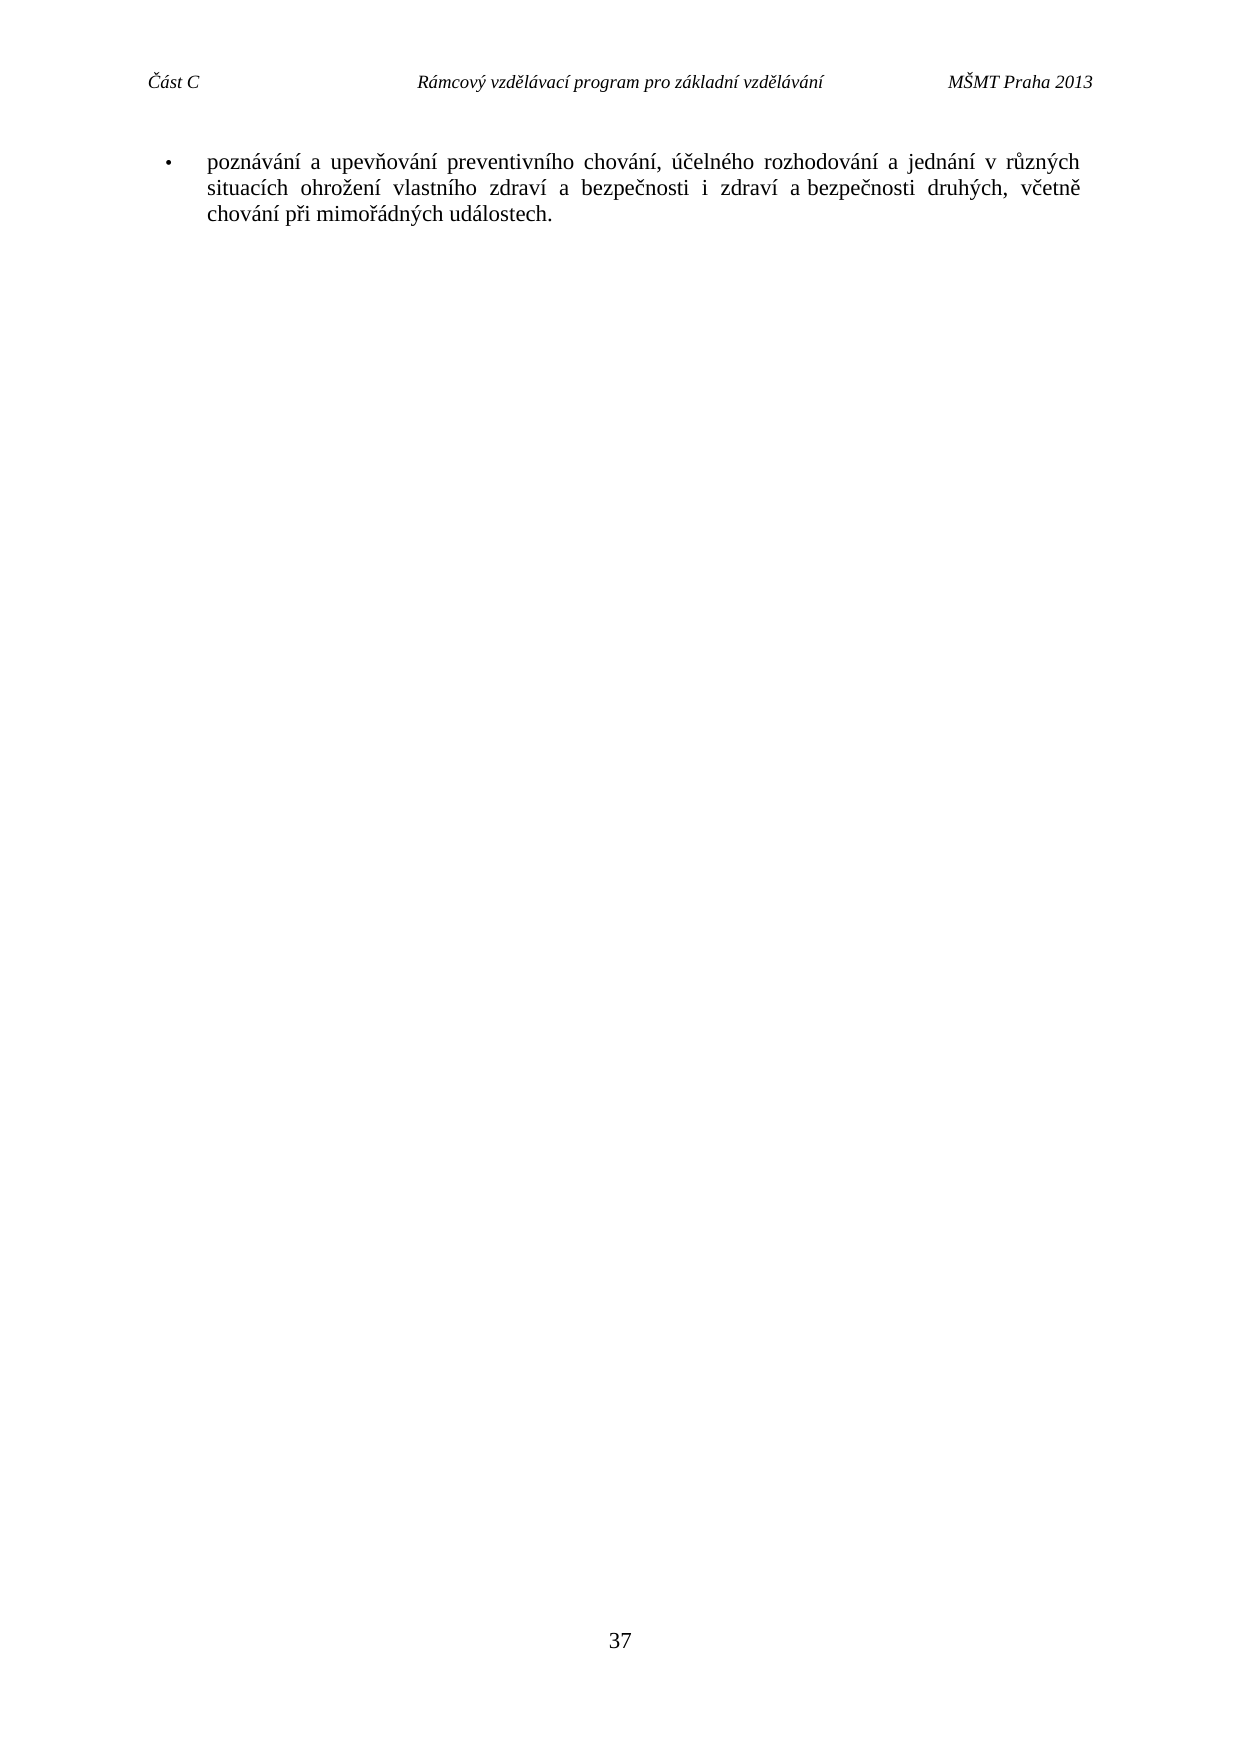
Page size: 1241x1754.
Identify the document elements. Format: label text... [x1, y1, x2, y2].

text poznávání a upevňování preventivního chování, účelného rozhodování a jednání v různých situacích ohrožení vlastního zdraví a bezpečnosti i zdraví a bezpečnosti druhých, včetně chování při mimořádných událostech. [165, 148, 1081, 227]
